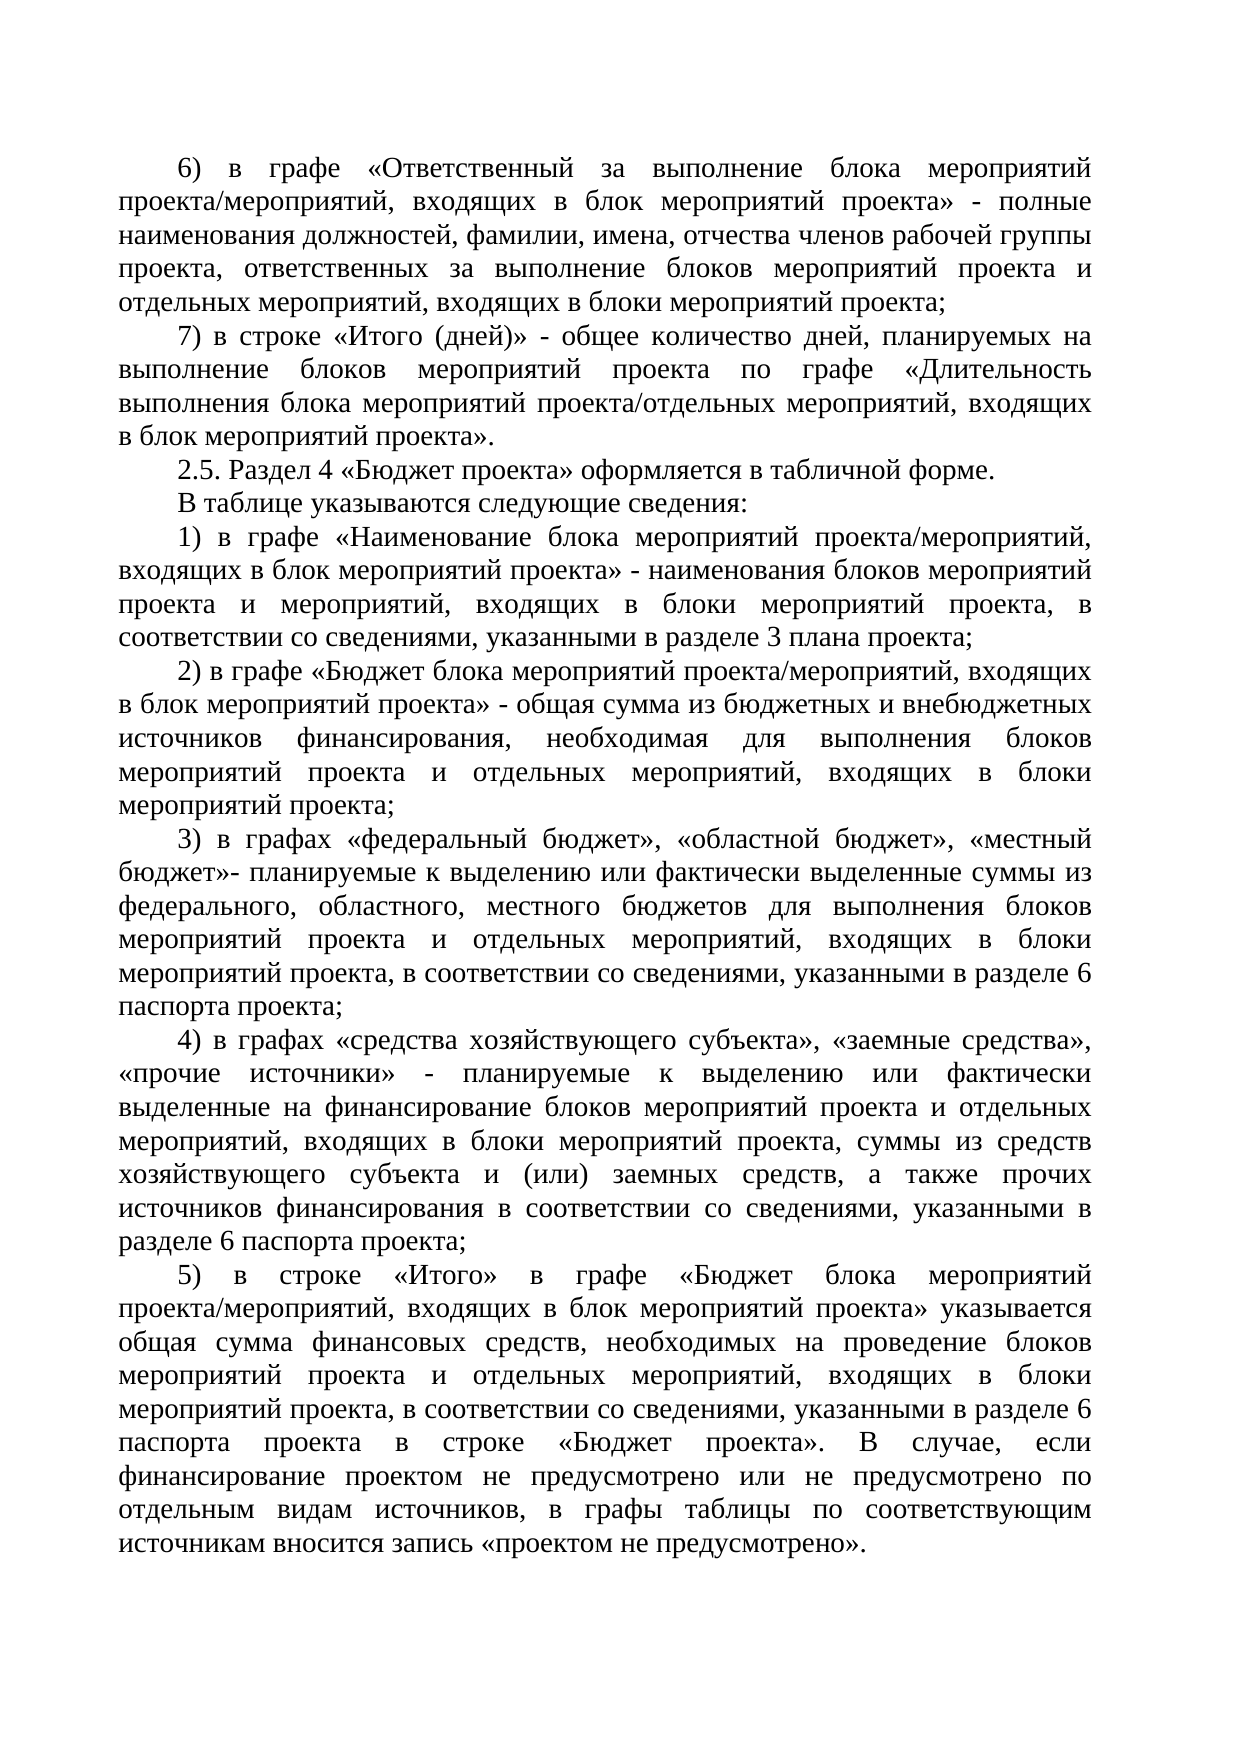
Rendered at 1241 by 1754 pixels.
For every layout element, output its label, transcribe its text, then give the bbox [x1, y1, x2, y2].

text 1) в графе «Наименование блока мероприятий проекта/мероприятий, входящих в блок мероприятий проекта» - наименования блоков мероприятий проекта и мероприятий, входящих в блоки мероприятий проекта, в соответствии со сведениями, указанными в разделе 3 плана проекта; [118, 519, 1093, 653]
text 2.5. Раздел 4 «Бюджет проекта» оформляется в табличной форме. [118, 452, 1093, 485]
text 7) в строке «Итого (дней)» - общее количество дней, планируемых на выполнение блоков мероприятий проекта по графе «Длительность выполнения блока мероприятий проекта/отдельных мероприятий, входящих в блок мероприятий проекта». [118, 318, 1093, 452]
text В таблице указываются следующие сведения: [118, 485, 1093, 519]
text 2) в графе «Бюджет блока мероприятий проекта/мероприятий, входящих в блок мероприятий проекта» - общая сумма из бюджетных и внебюджетных источников финансирования, необходимая для выполнения блоков мероприятий проекта и отдельных мероприятий, входящих в блоки мероприятий проекта; [118, 653, 1093, 821]
text 5) в строке «Итого» в графе «Бюджет блока мероприятий проекта/мероприятий, входящих в блок мероприятий проекта» указывается общая сумма финансовых средств, необходимых на проведение блоков мероприятий проекта и отдельных мероприятий, входящих в блоки мероприятий проекта, в соответствии со сведениями, указанными в разделе 6 паспорта проекта в строке «Бюджет проекта». В случае, если финансирование проектом не предусмотрено или не предусмотрено по отдельным видам источников, в графы таблицы по соответствующим источникам вносится запись «проектом не предусмотрено». [118, 1257, 1093, 1559]
text 6) в графе «Ответственный за выполнение блока мероприятий проекта/мероприятий, входящих в блок мероприятий проекта» - полные наименования должностей, фамилии, имена, отчества членов рабочей группы проекта, ответственных за выполнение блоков мероприятий проекта и отдельных мероприятий, входящих в блоки мероприятий проекта; [118, 150, 1093, 318]
text 4) в графах «средства хозяйствующего субъекта», «заемные средства», «прочие источники» - планируемые к выделению или фактически выделенные на финансирование блоков мероприятий проекта и отдельных мероприятий, входящих в блоки мероприятий проекта, суммы из средств хозяйствующего субъекта и (или) заемных средств, а также прочих источников финансирования в соответствии со сведениями, указанными в разделе 6 паспорта проекта; [118, 1022, 1093, 1257]
text 3) в графах «федеральный бюджет», «областной бюджет», «местный бюджет»- планируемые к выделению или фактически выделенные суммы из федерального, областного, местного бюджетов для выполнения блоков мероприятий проекта и отдельных мероприятий, входящих в блоки мероприятий проекта, в соответствии со сведениями, указанными в разделе 6 паспорта проекта; [118, 821, 1093, 1022]
